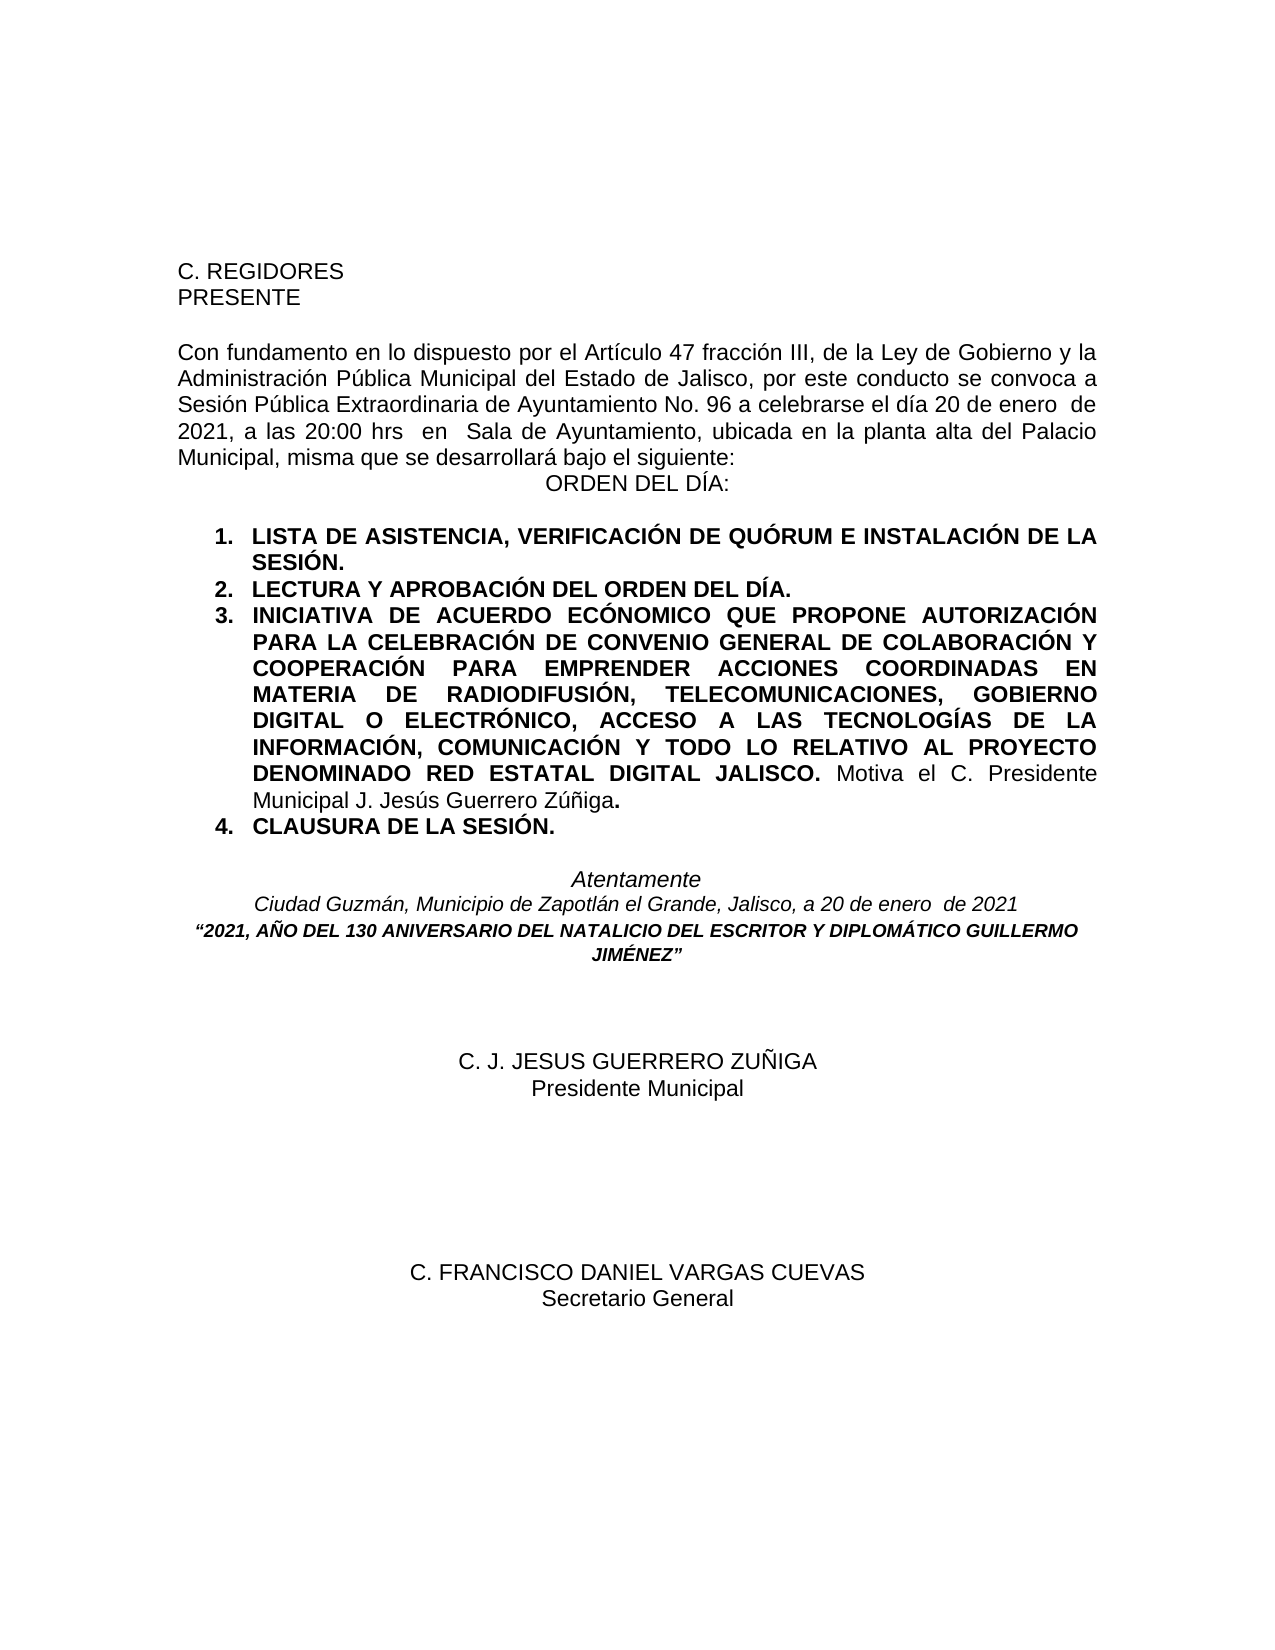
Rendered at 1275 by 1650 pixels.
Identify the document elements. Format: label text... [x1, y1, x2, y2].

text Ciudad Guzmán, Municipio de Zapotlán el Grande, Jalisco, a 20 de enero de 2021 [177, 892, 1098, 916]
text C. J. JESUS GUERRERO ZUÑIGA [177, 1048, 1098, 1074]
list CLAUSURA DE LA SESIÓN. [215, 813, 1098, 839]
text ORDEN DEL DÍA: [177, 470, 1098, 497]
text Secretario General [177, 1285, 1098, 1312]
text Atentamente [177, 866, 1098, 892]
text “2021, AÑO DEL 130 ANIVERSARIO DEL NATALICIO DEL ESCRITOR Y DIPLOMÁTICO GUILLERMO JIMÉNEZ” [177, 919, 1098, 966]
text Presidente Municipal [177, 1074, 1098, 1101]
list INICIATIVA DE ACUERDO ECÓNOMICO QUE PROPONE AUTORIZACIÓN PARA LA CELEBRACIÓN DE CONVENIO GENERAL DE COLABORACIÓN Y COOPERACIÓN PARA EMPRENDER ACCIONES COORDINADAS EN MATERIA DE RADIODIFUSIÓN, TELECOMUNICACIONES, GOBIERNO DIGITAL O ELECTRÓNICO, ACCESO A LAS TECNOLOGÍAS DE LA INFORMACIÓN, COMUNICACIÓN Y TODO LO RELATIVO AL PROYECTO DENOMINADO RED ESTATAL DIGITAL JALISCO. Motiva el C. Presidente Municipal J. Jesús Guerrero Zúñiga. [215, 602, 1098, 813]
text PRESENTE [177, 284, 1098, 311]
list LISTA DE ASISTENCIA, VERIFICACIÓN DE QUÓRUM E INSTALACIÓN DE LA SESIÓN. [214, 523, 1098, 576]
text C. FRANCISCO DANIEL VARGAS CUEVAS [177, 1259, 1098, 1285]
text C. REGIDORES [177, 258, 1098, 284]
list LECTURA Y APROBACIÓN DEL ORDEN DEL DÍA. [214, 576, 1098, 602]
text Con fundamento en lo dispuesto por el Artículo 47 fracción III, de la Ley de Gobierno y la Administración Pública Municipal del Estado de Jalisco, por este conducto se convoca a Sesión Pública Extraordinaria de Ayuntamiento No. 96 a celebrarse el día 20 de enero de 2021, a las 20:00 hrs en Sala de Ayuntamiento, ubicada en la planta alta del Palacio Municipal, misma que se desarrollará bajo el siguiente: [177, 338, 1098, 470]
